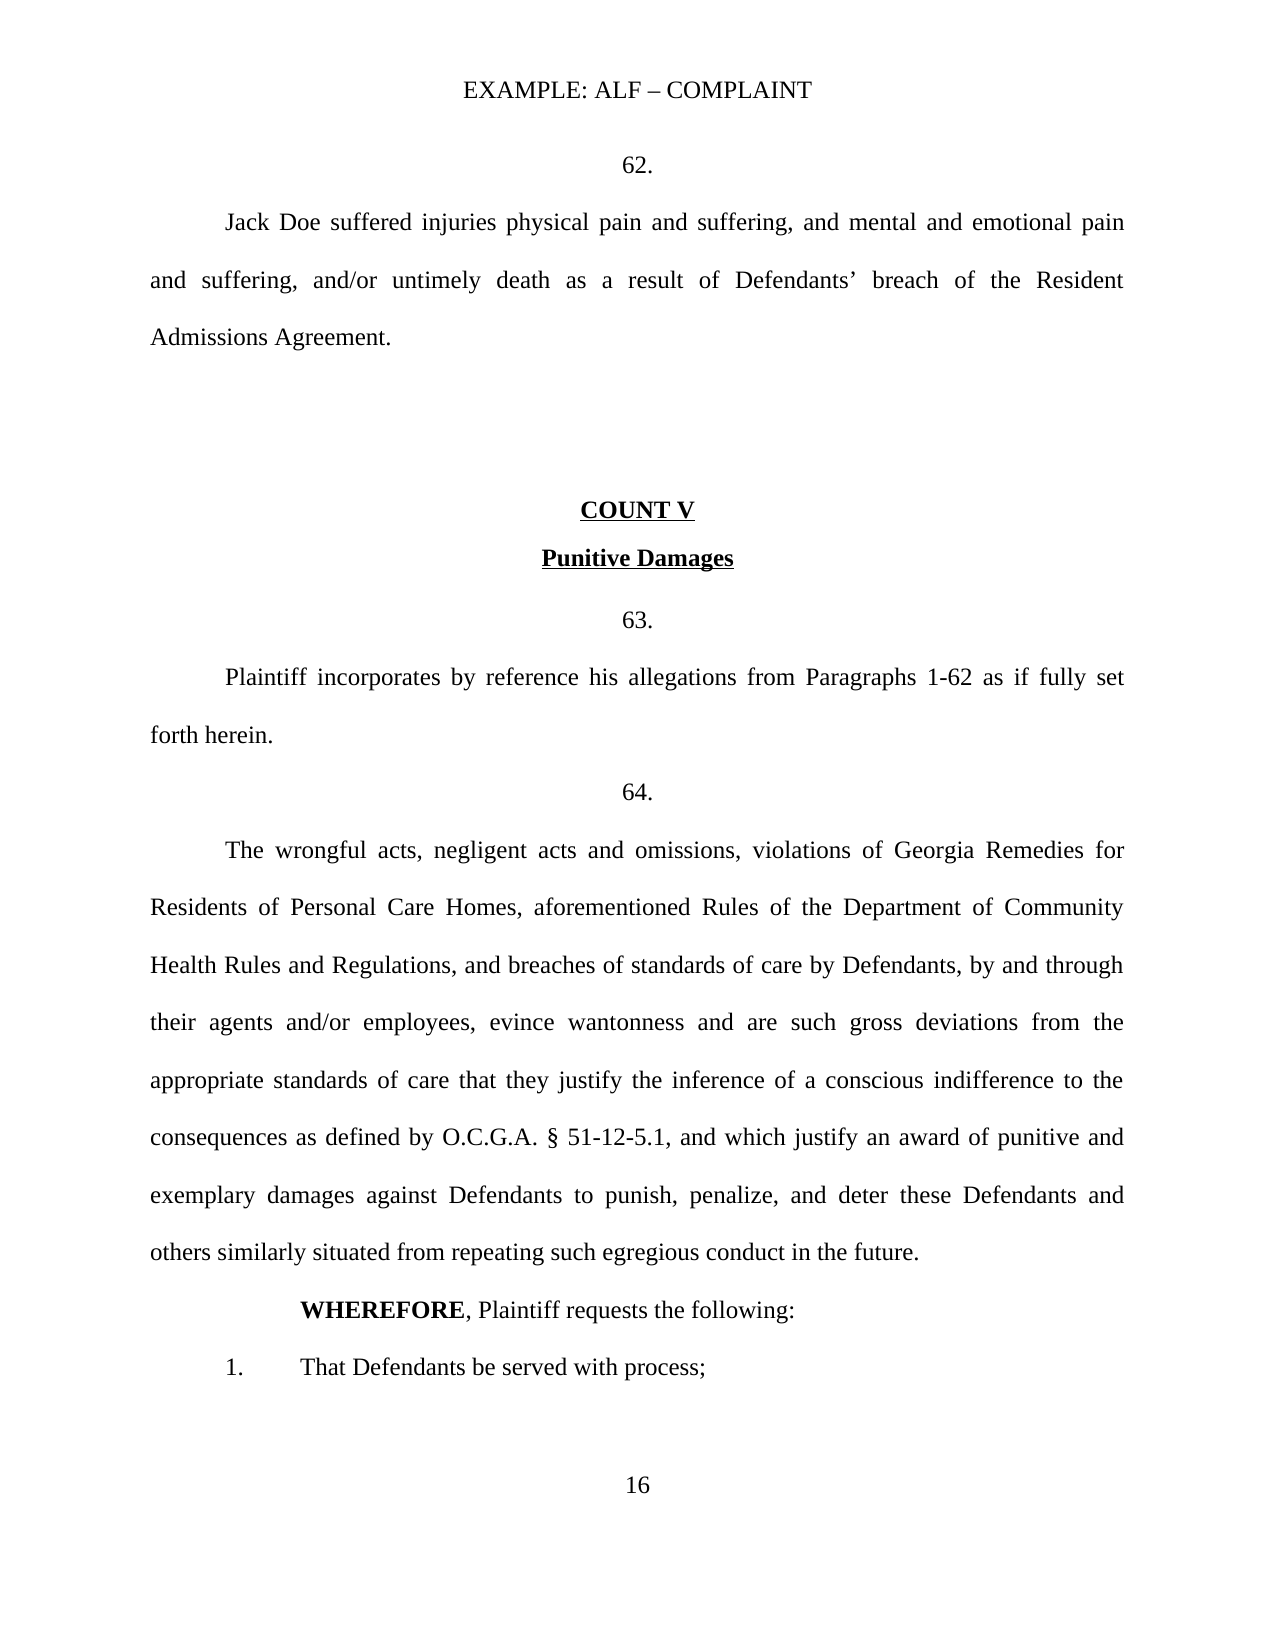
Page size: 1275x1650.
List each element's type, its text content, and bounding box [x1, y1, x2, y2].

text 63. [150, 605, 1125, 633]
text 64. [150, 777, 1125, 806]
text The wrongful acts, negligent acts and omissions, violations of Georgia Remedies for Residents of Personal Care Homes, aforementioned Rules of the Department of Community Health Rules and Regulations, and breaches of standards of care by Defendants, by and through their agents and/or employees, evince wantonness and are such gross deviations from the appropriate standards of care that they justify the inference of a conscious indifference to the consequences as defined by O.C.G.A. § 51-12-5.1, and which justify an award of punitive and exemplary damages against Defendants to punish, penalize, and deter these Defendants and others similarly situated from repeating such egregious conduct in the future. [150, 835, 1125, 1266]
text Punitive Damages [150, 543, 1125, 571]
text Plaintiff incorporates by reference his allegations from Paragraphs 1-62 as if fully set forth herein. [150, 662, 1125, 748]
text Jack Doe suffered injuries physical pain and suffering, and mental and emotional pain and suffering, and/or untimely death as a result of Defendants’ breach of the Resident Admissions Agreement. [150, 207, 1125, 351]
text COUNT V [150, 495, 1125, 524]
text WHEREFORE, Plaintiff requests the following: [150, 1295, 1125, 1323]
text 62. [150, 150, 1125, 179]
list That Defendants be served with process; [225, 1352, 1125, 1381]
